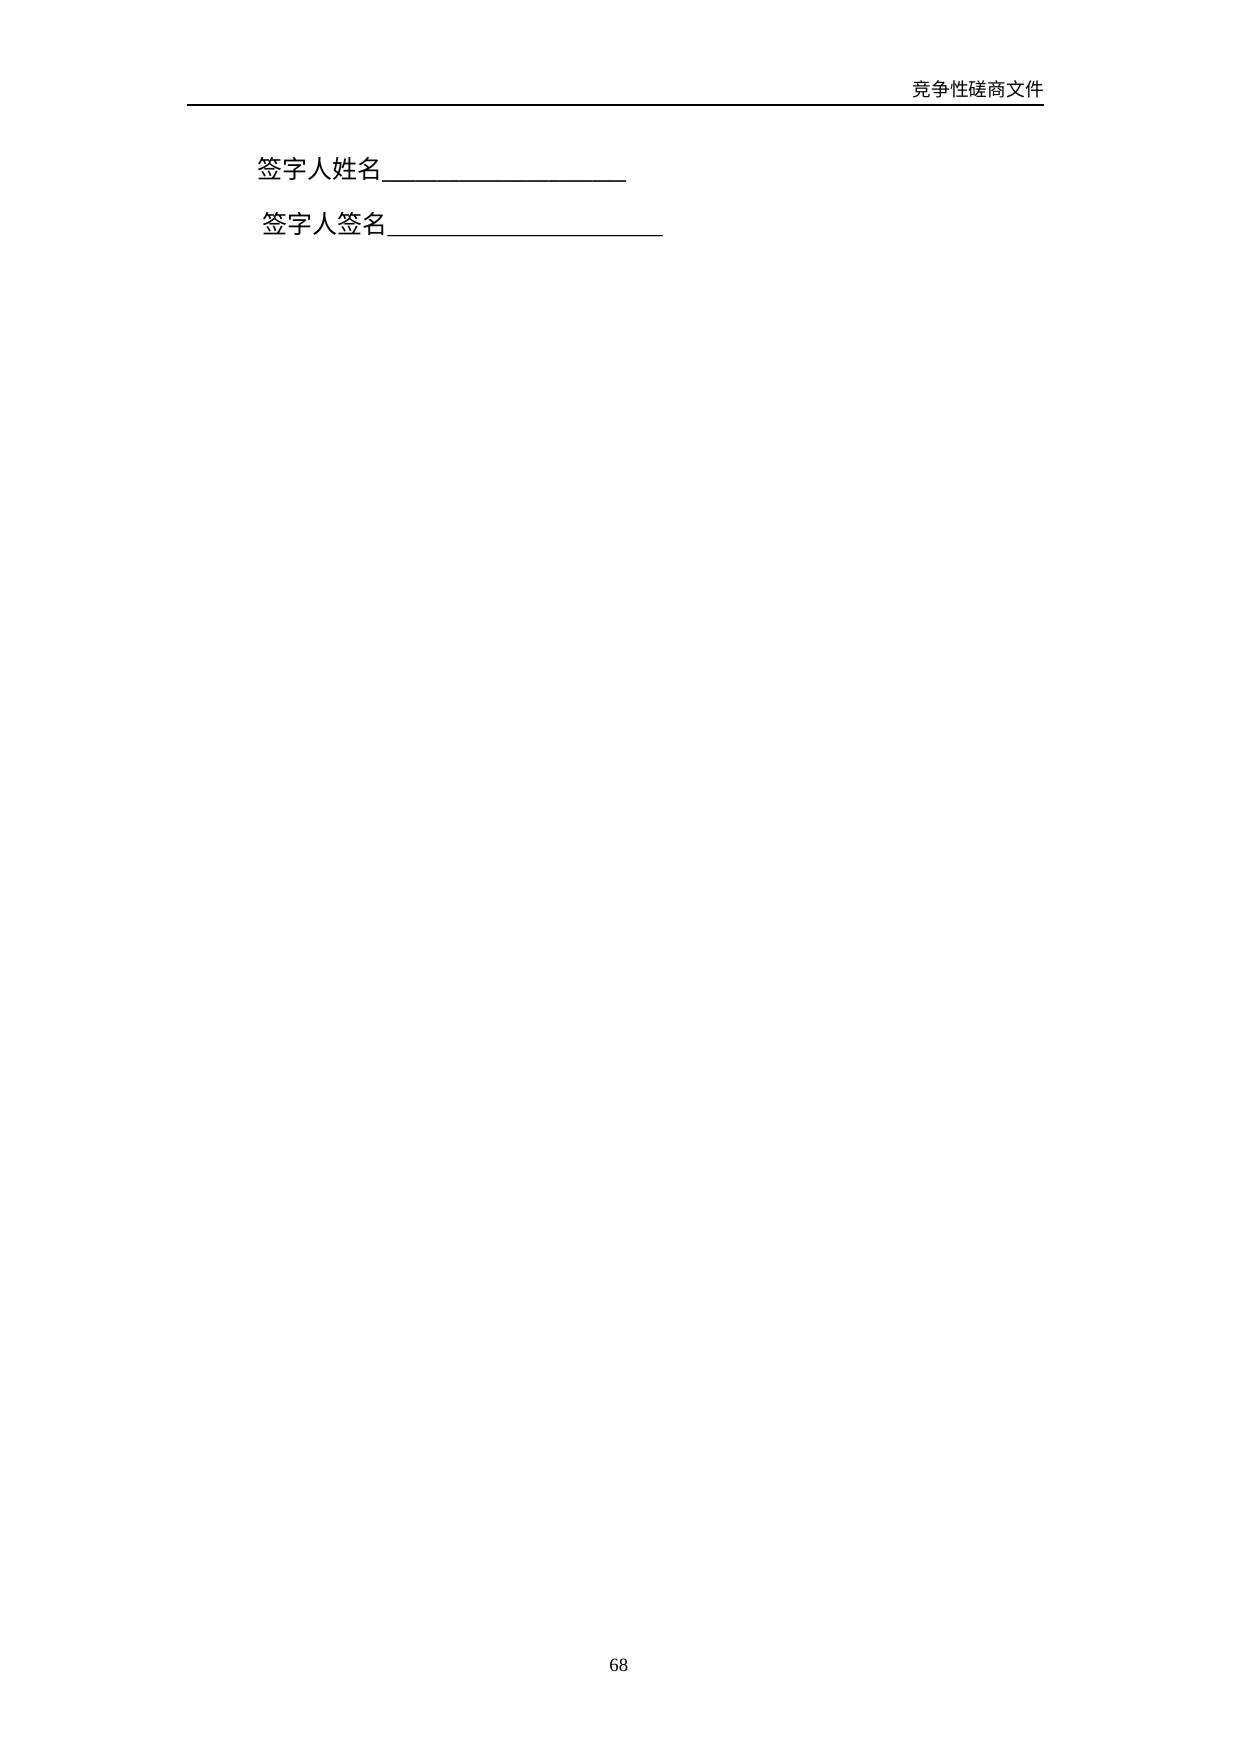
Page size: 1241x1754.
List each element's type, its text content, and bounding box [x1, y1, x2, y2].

text 签字人签名______________________ [187, 204, 1053, 241]
text 签字人姓名______________________ [231, 150, 1053, 186]
